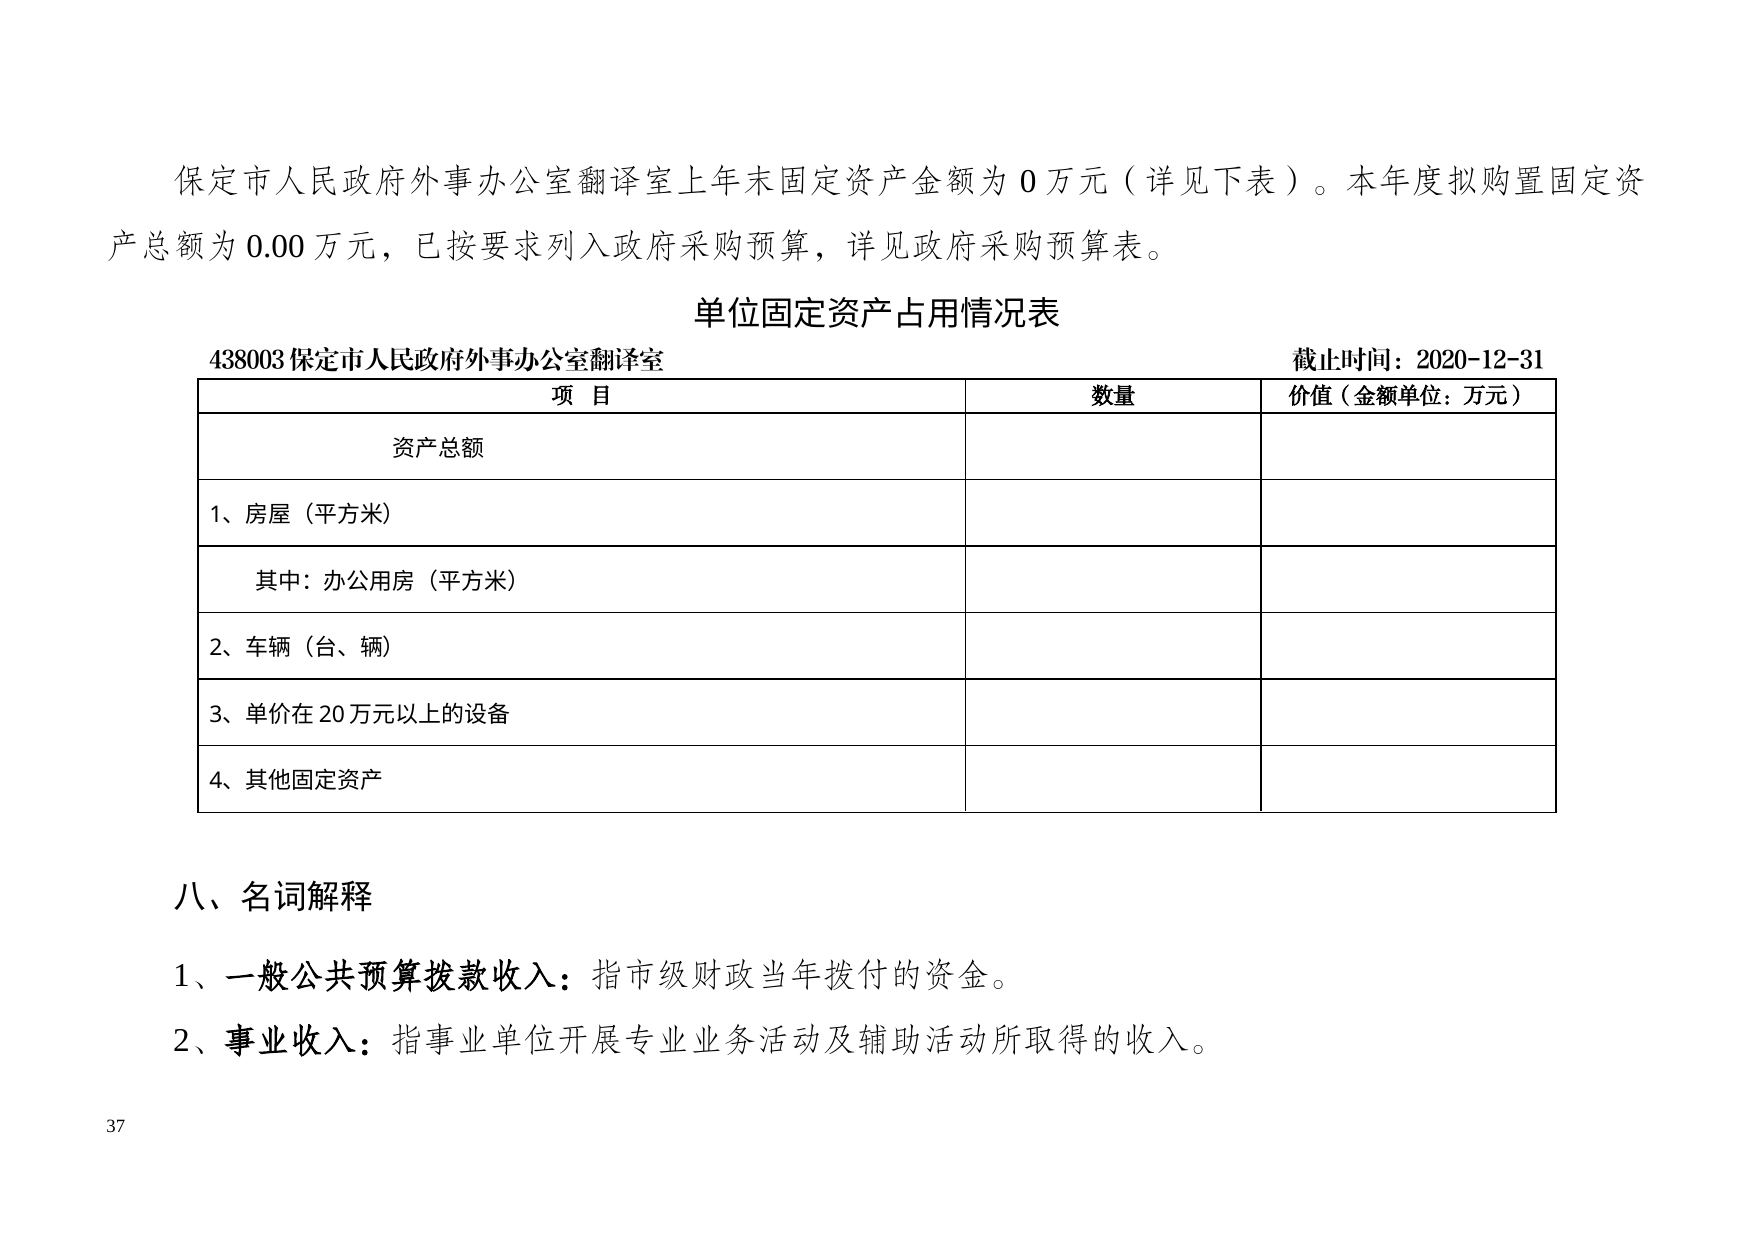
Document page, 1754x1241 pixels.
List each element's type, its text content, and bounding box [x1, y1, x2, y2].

text 单位固定资产占用情况表 [106, 279, 1648, 344]
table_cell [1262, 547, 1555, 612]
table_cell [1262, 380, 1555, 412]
text 保定市人民政府外事办公室翻译室上年末固定资产金额为0万元（详见下表）。本年度拟购置固定资产总额为0.00万元，已按要求列入政府采购预算，详见政府采购预算表。 [106, 149, 1648, 279]
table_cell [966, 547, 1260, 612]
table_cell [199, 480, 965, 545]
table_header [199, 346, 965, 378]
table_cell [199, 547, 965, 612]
text 2、事业收入：指事业单位开展专业业务活动及辅助活动所取得的收入。 [106, 1008, 1648, 1073]
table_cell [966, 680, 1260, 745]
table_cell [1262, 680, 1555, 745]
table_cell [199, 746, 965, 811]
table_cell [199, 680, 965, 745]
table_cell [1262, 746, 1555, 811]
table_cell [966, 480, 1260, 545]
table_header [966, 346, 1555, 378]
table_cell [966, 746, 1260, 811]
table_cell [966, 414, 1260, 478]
text 1、一般公共预算拨款收入：指市级财政当年拨付的资金。 [106, 943, 1648, 1008]
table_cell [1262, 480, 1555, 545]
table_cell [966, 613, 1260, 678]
text 八、名词解释 [106, 862, 1648, 927]
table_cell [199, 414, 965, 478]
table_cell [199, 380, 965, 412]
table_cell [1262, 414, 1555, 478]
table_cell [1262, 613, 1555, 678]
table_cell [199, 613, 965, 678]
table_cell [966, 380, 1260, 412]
